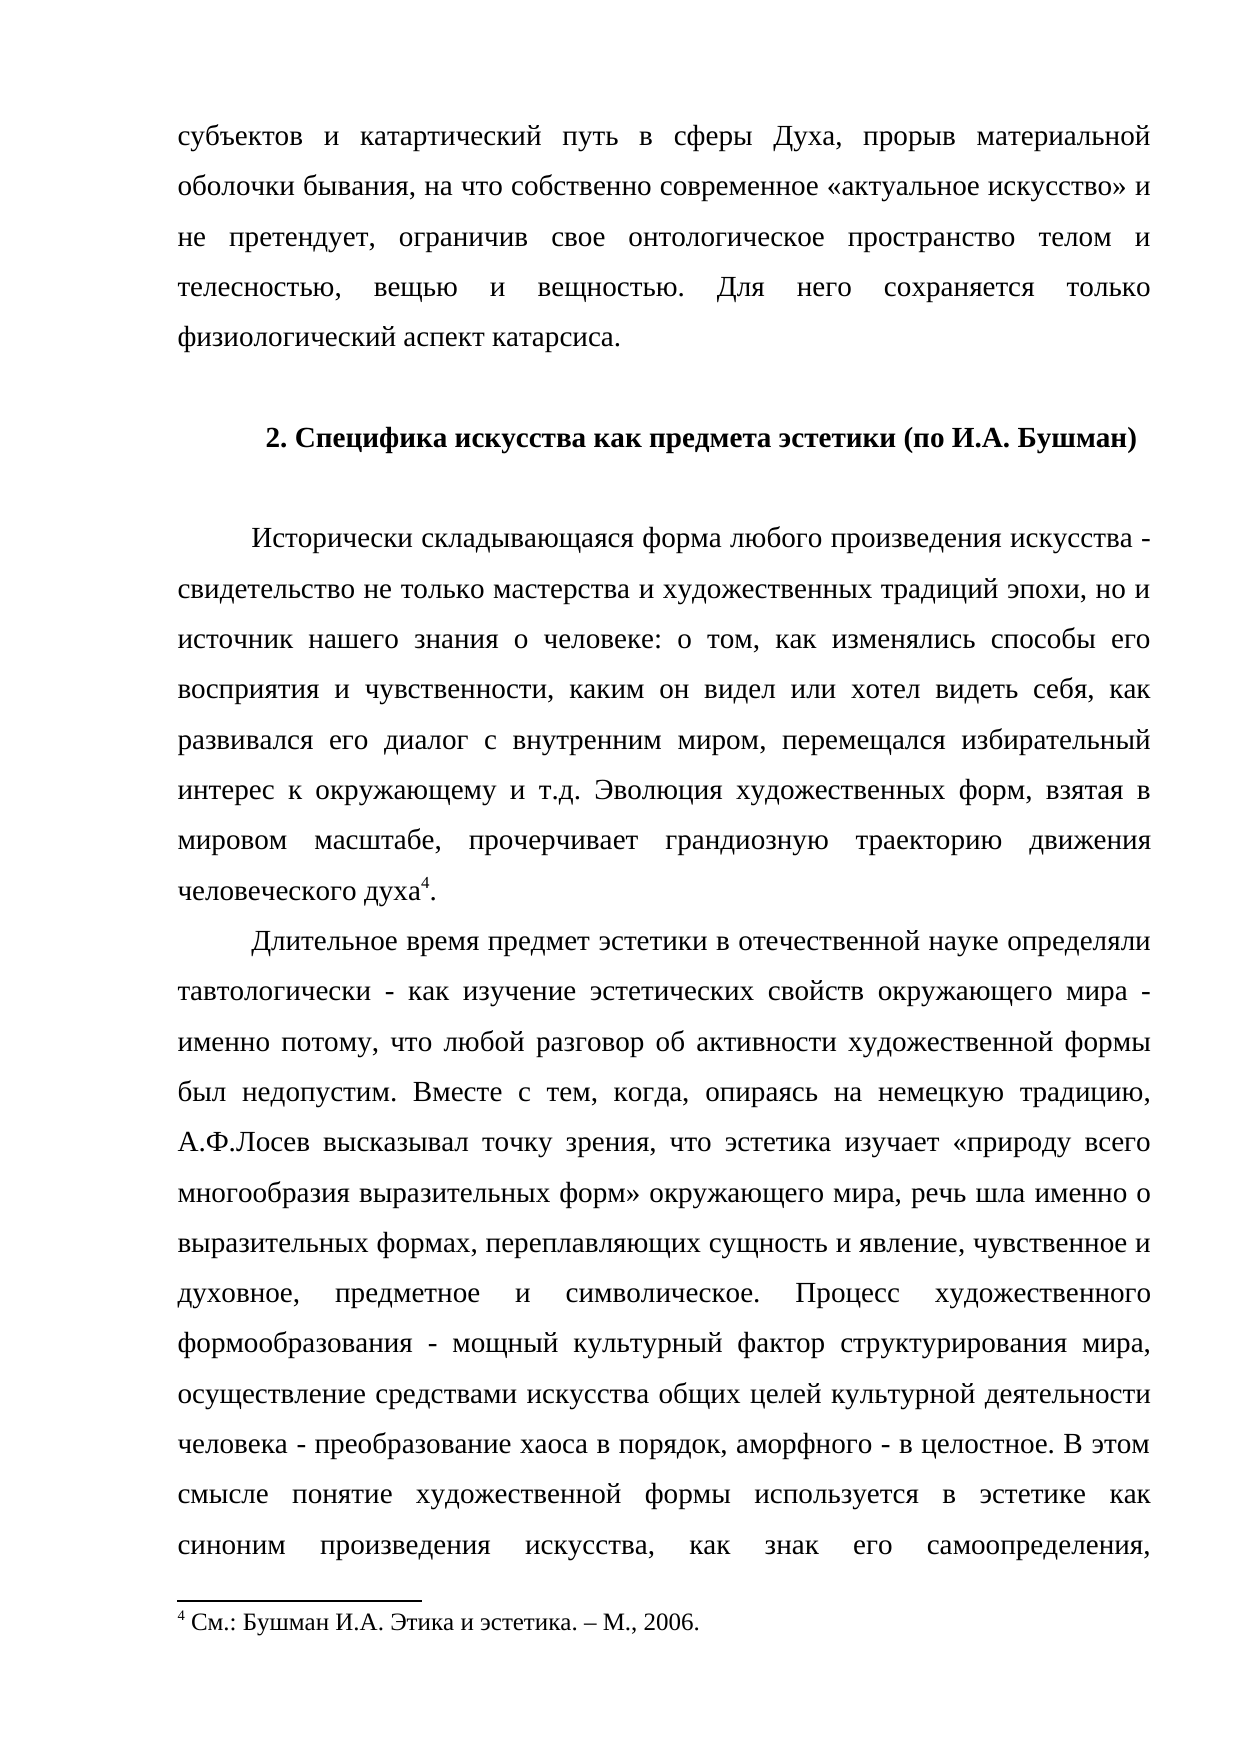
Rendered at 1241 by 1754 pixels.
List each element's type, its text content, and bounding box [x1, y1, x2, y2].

text 2. Специфика искусства как предмета эстетики (по И.А. Бушман) [177, 420, 1152, 453]
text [177, 118, 1152, 353]
text Исторически складывающаяся форма любого произведения искусства - свидетельство не только мастерства и художественных традиций эпохи, но и источник нашего знания о человеке: о том, как изменялись способы его восприятия и чувственности, каким он видел или хотел видеть себя, как развивался его диалог с внутренним миром, перемещался избирательный интерес к окружающему и т.д. Эволюция художественных форм, взятая в мировом масштабе, прочерчивает грандиозную траекторию движения человеческого духа. [177, 521, 1152, 906]
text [177, 923, 1152, 1560]
